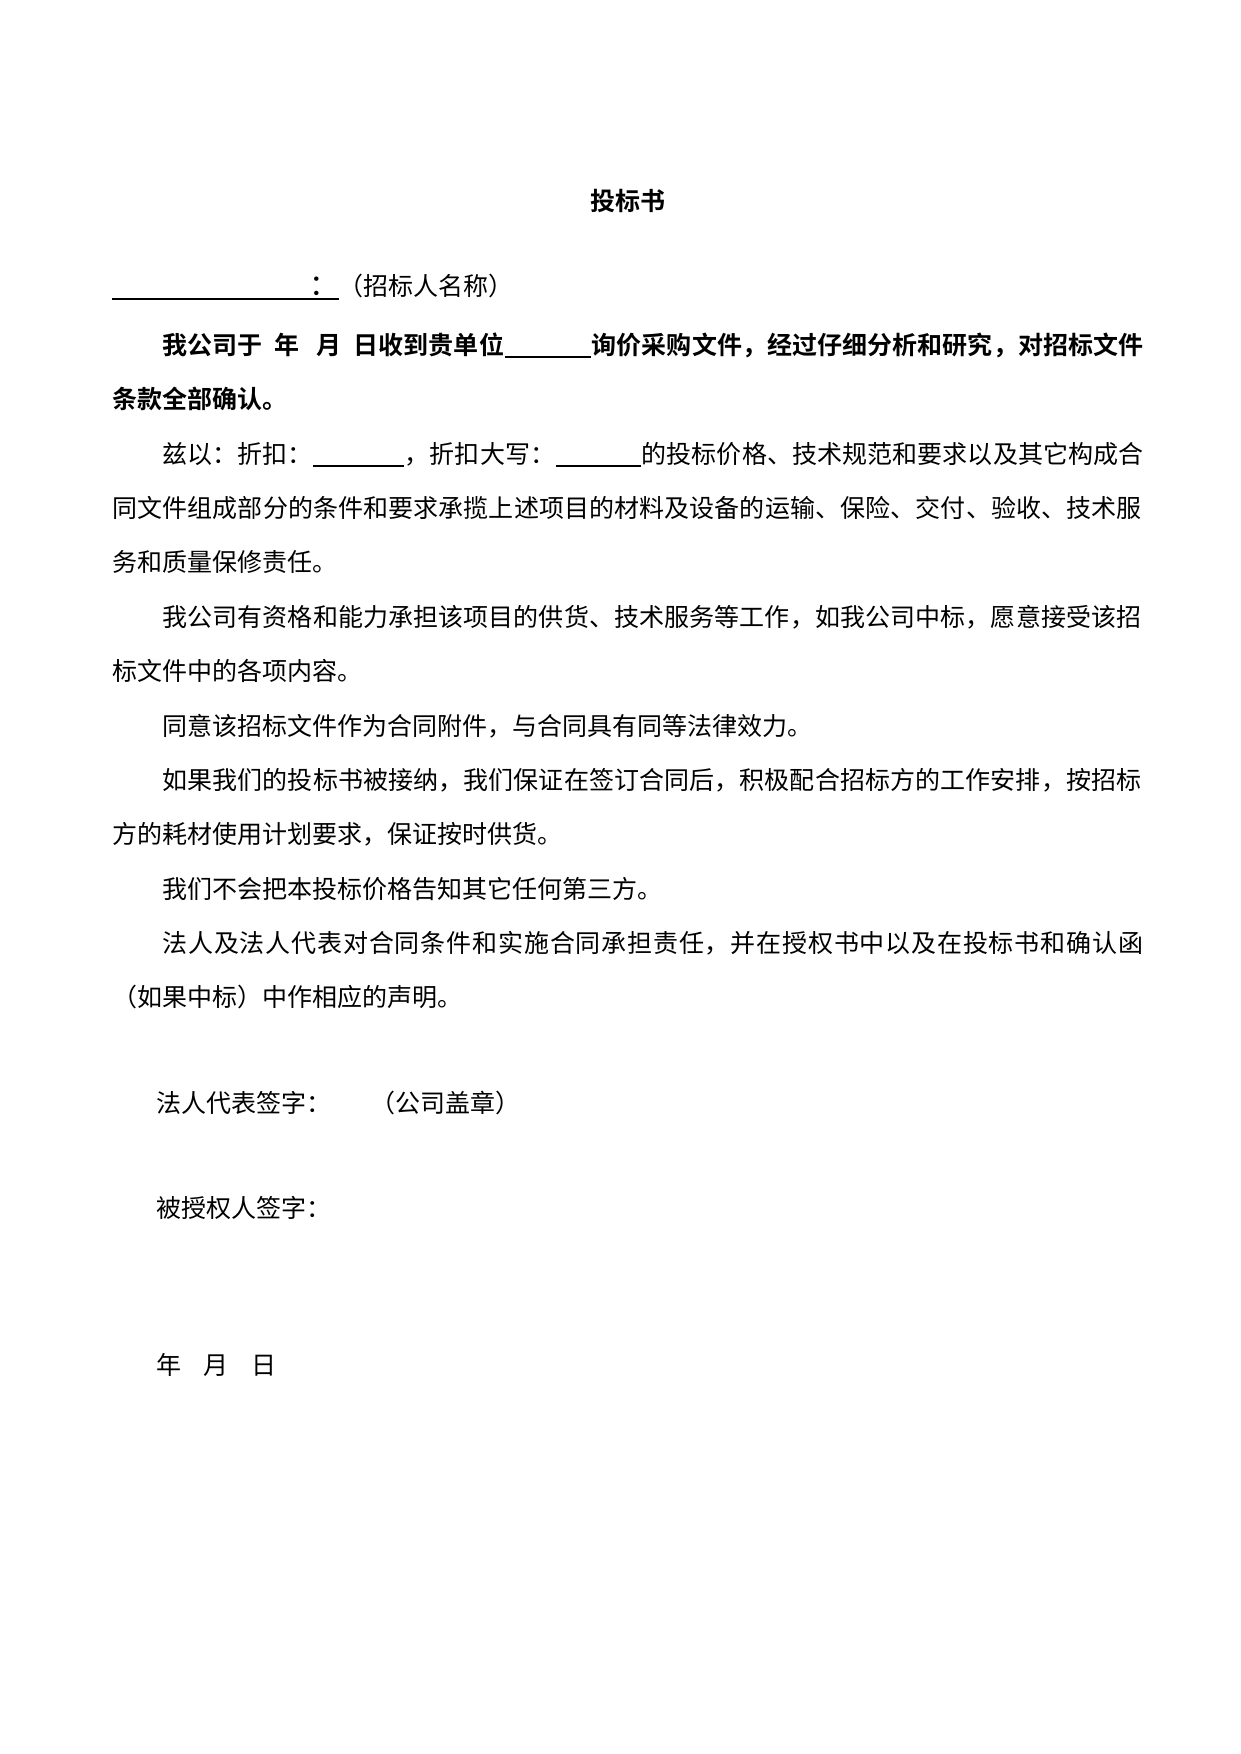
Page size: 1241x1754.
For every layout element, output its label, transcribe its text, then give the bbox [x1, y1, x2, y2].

text 法人代表签字： （公司盖章） [112, 1083, 1144, 1119]
text 被授权人签字： [112, 1189, 1144, 1225]
text 法人及法人代表对合同条件和实施合同承担责任，并在授权书中以及在投标书和确认函（如果中标）中作相应的声明。 [112, 923, 1144, 1014]
text 如果我们的投标书被接纳，我们保证在签订合同后，积极配合招标方的工作安排，按招标方的耗材使用计划要求，保证按时供货。 [112, 760, 1144, 851]
text 兹以：折扣： ，折扣大写： 的投标价格、技术规范和要求以及其它构成合同文件组成部分的条件和要求承揽上述项目的材料及设备的运输、保险、交付、验收、技术服务和质量保修责任。 [112, 434, 1144, 579]
text 我公司有资格和能力承担该项目的供货、技术服务等工作，如我公司中标，愿意接受该招标文件中的各项内容。 [112, 597, 1144, 688]
text ：（招标人名称） [112, 262, 1144, 304]
text 同意该招标文件作为合同附件，与合同具有同等法律效力。 [112, 706, 1144, 742]
subtitle 投标书 [112, 181, 1144, 217]
text 我们不会把本投标价格告知其它任何第三方。 [112, 869, 1144, 905]
text 我公司于 年 月 日收到贵单位 询价采购文件，经过仔细分析和研究，对招标文件条款全部确认。 [112, 325, 1144, 416]
text 年 月 日 [112, 1345, 1144, 1381]
